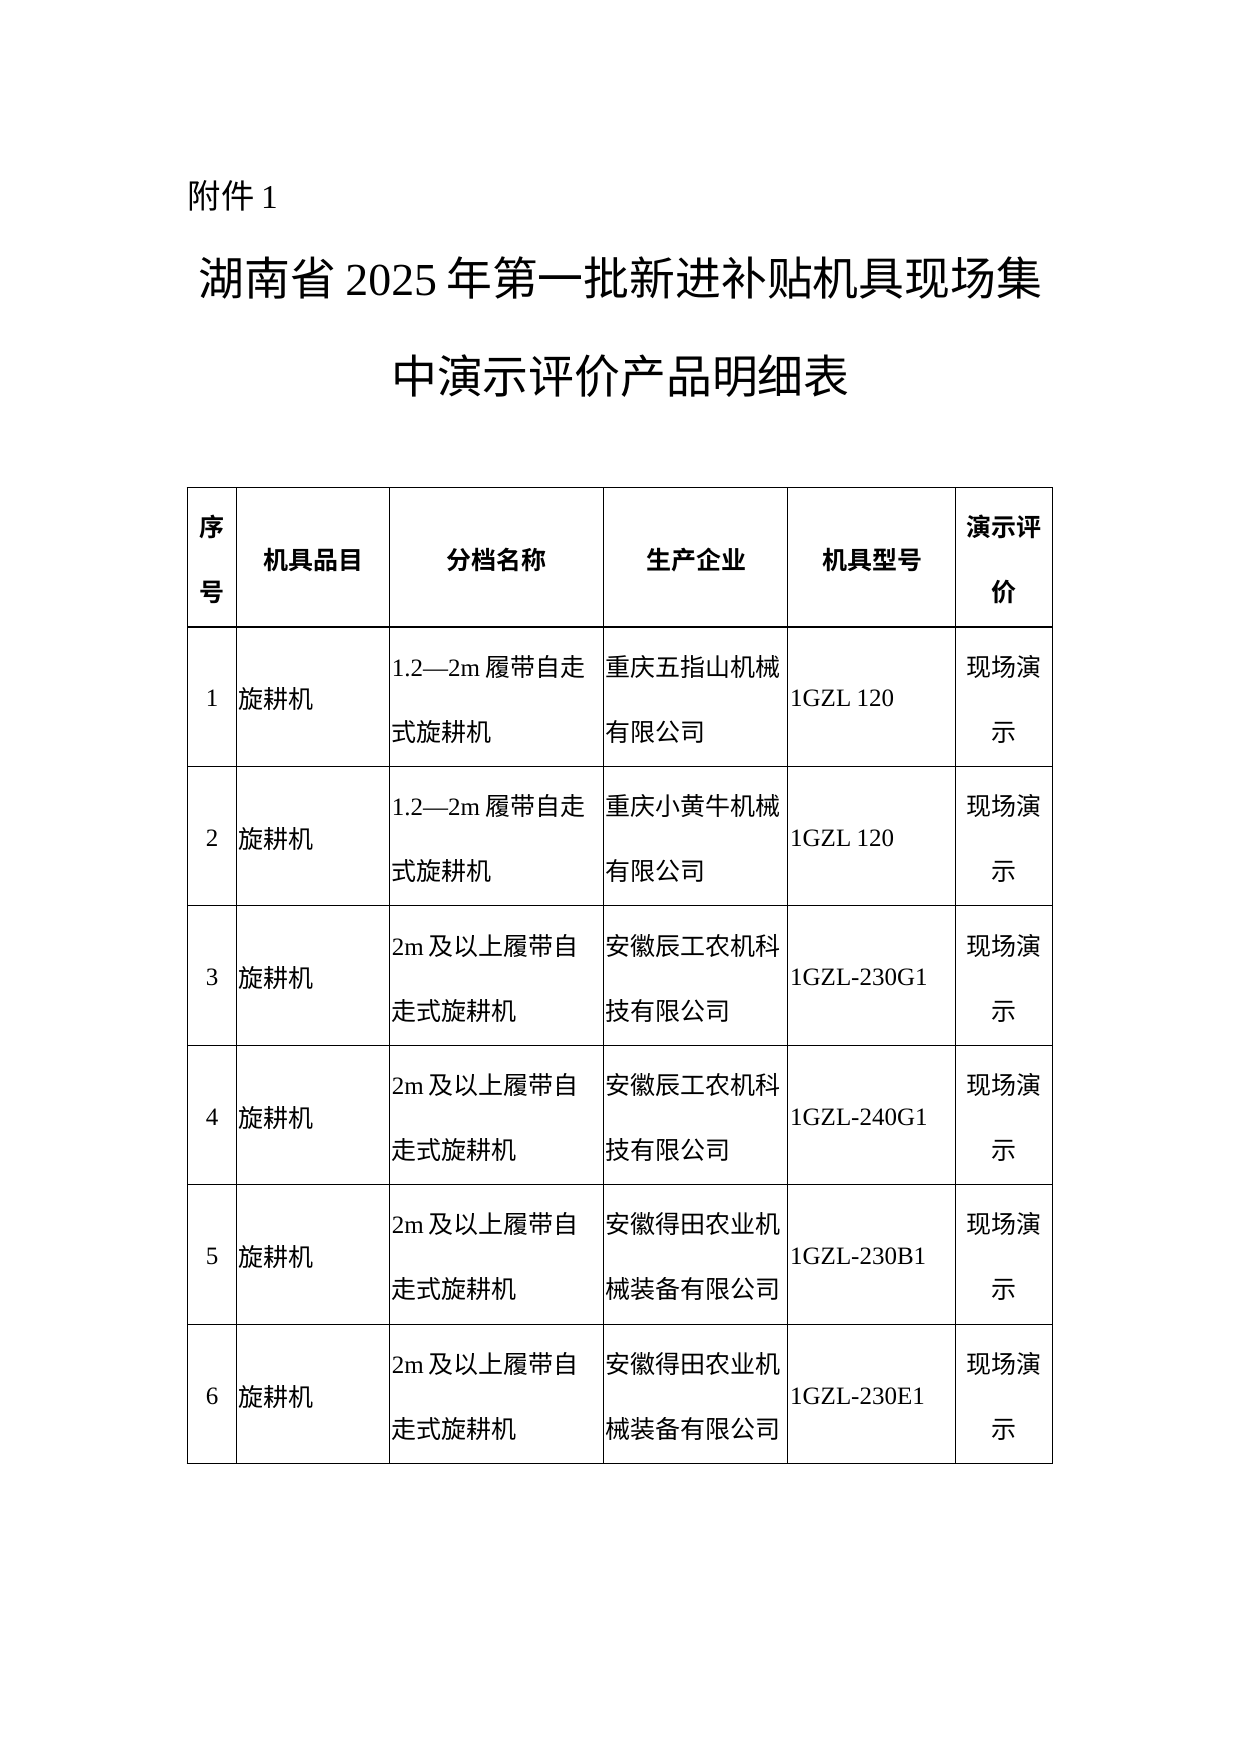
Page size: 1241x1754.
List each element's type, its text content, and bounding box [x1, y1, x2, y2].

table_header 机具型号 [788, 488, 955, 626]
table_cell 2m及以上履带自走式旋耕机 [390, 1046, 603, 1184]
table_cell 5 [188, 1185, 236, 1324]
table_cell 1 [188, 628, 236, 766]
table_cell 1GZL-230G1 [788, 906, 955, 1045]
text 湖南省2025年第一批新进补贴机具现场集中演示评价产品明细表 [187, 227, 1053, 422]
table_cell 1GZL-230B1 [788, 1185, 955, 1324]
table_cell 安徽辰工农机科技有限公司 [604, 906, 787, 1045]
table_cell 旋耕机 [237, 906, 389, 1045]
table_cell 4 [188, 1046, 236, 1184]
table_header 分档名称 [390, 488, 603, 626]
table_cell 安徽得田农业机械装备有限公司 [604, 1325, 787, 1463]
table_header 演示评价 [956, 488, 1052, 626]
table_cell 1GZL-230E1 [788, 1325, 955, 1463]
table_cell 现场演示 [956, 767, 1052, 905]
table_cell 1GZL-240G1 [788, 1046, 955, 1184]
table_cell 1.2—2m履带自走式旋耕机 [390, 767, 603, 905]
table_cell 旋耕机 [237, 1046, 389, 1184]
table_cell 3 [188, 906, 236, 1045]
table_cell 旋耕机 [237, 1185, 389, 1324]
table_cell 现场演示 [956, 1325, 1052, 1463]
table_header 机具品目 [237, 488, 389, 626]
table_cell 现场演示 [956, 628, 1052, 766]
table_header 序号 [188, 488, 236, 626]
table_cell 现场演示 [956, 1046, 1052, 1184]
table_cell 现场演示 [956, 1185, 1052, 1324]
text 附件1 [187, 162, 1053, 227]
table_cell 1GZL 120 [788, 628, 955, 766]
table_cell 6 [188, 1325, 236, 1463]
table_cell 旋耕机 [237, 767, 389, 905]
table_cell 1.2—2m履带自走式旋耕机 [390, 628, 603, 766]
table_cell 2m及以上履带自走式旋耕机 [390, 1185, 603, 1324]
table_cell 2 [188, 767, 236, 905]
table_cell 2m及以上履带自走式旋耕机 [390, 1325, 603, 1463]
table_cell 1GZL 120 [788, 767, 955, 905]
table_cell 旋耕机 [237, 1325, 389, 1463]
table_header 生产企业 [604, 488, 787, 626]
table_cell 重庆五指山机械有限公司 [604, 628, 787, 766]
table_cell 2m及以上履带自走式旋耕机 [390, 906, 603, 1045]
table_cell 安徽辰工农机科技有限公司 [604, 1046, 787, 1184]
table_cell 安徽得田农业机械装备有限公司 [604, 1185, 787, 1324]
table_cell 现场演示 [956, 906, 1052, 1045]
table_cell 重庆小黄牛机械有限公司 [604, 767, 787, 905]
table_cell 旋耕机 [237, 628, 389, 766]
